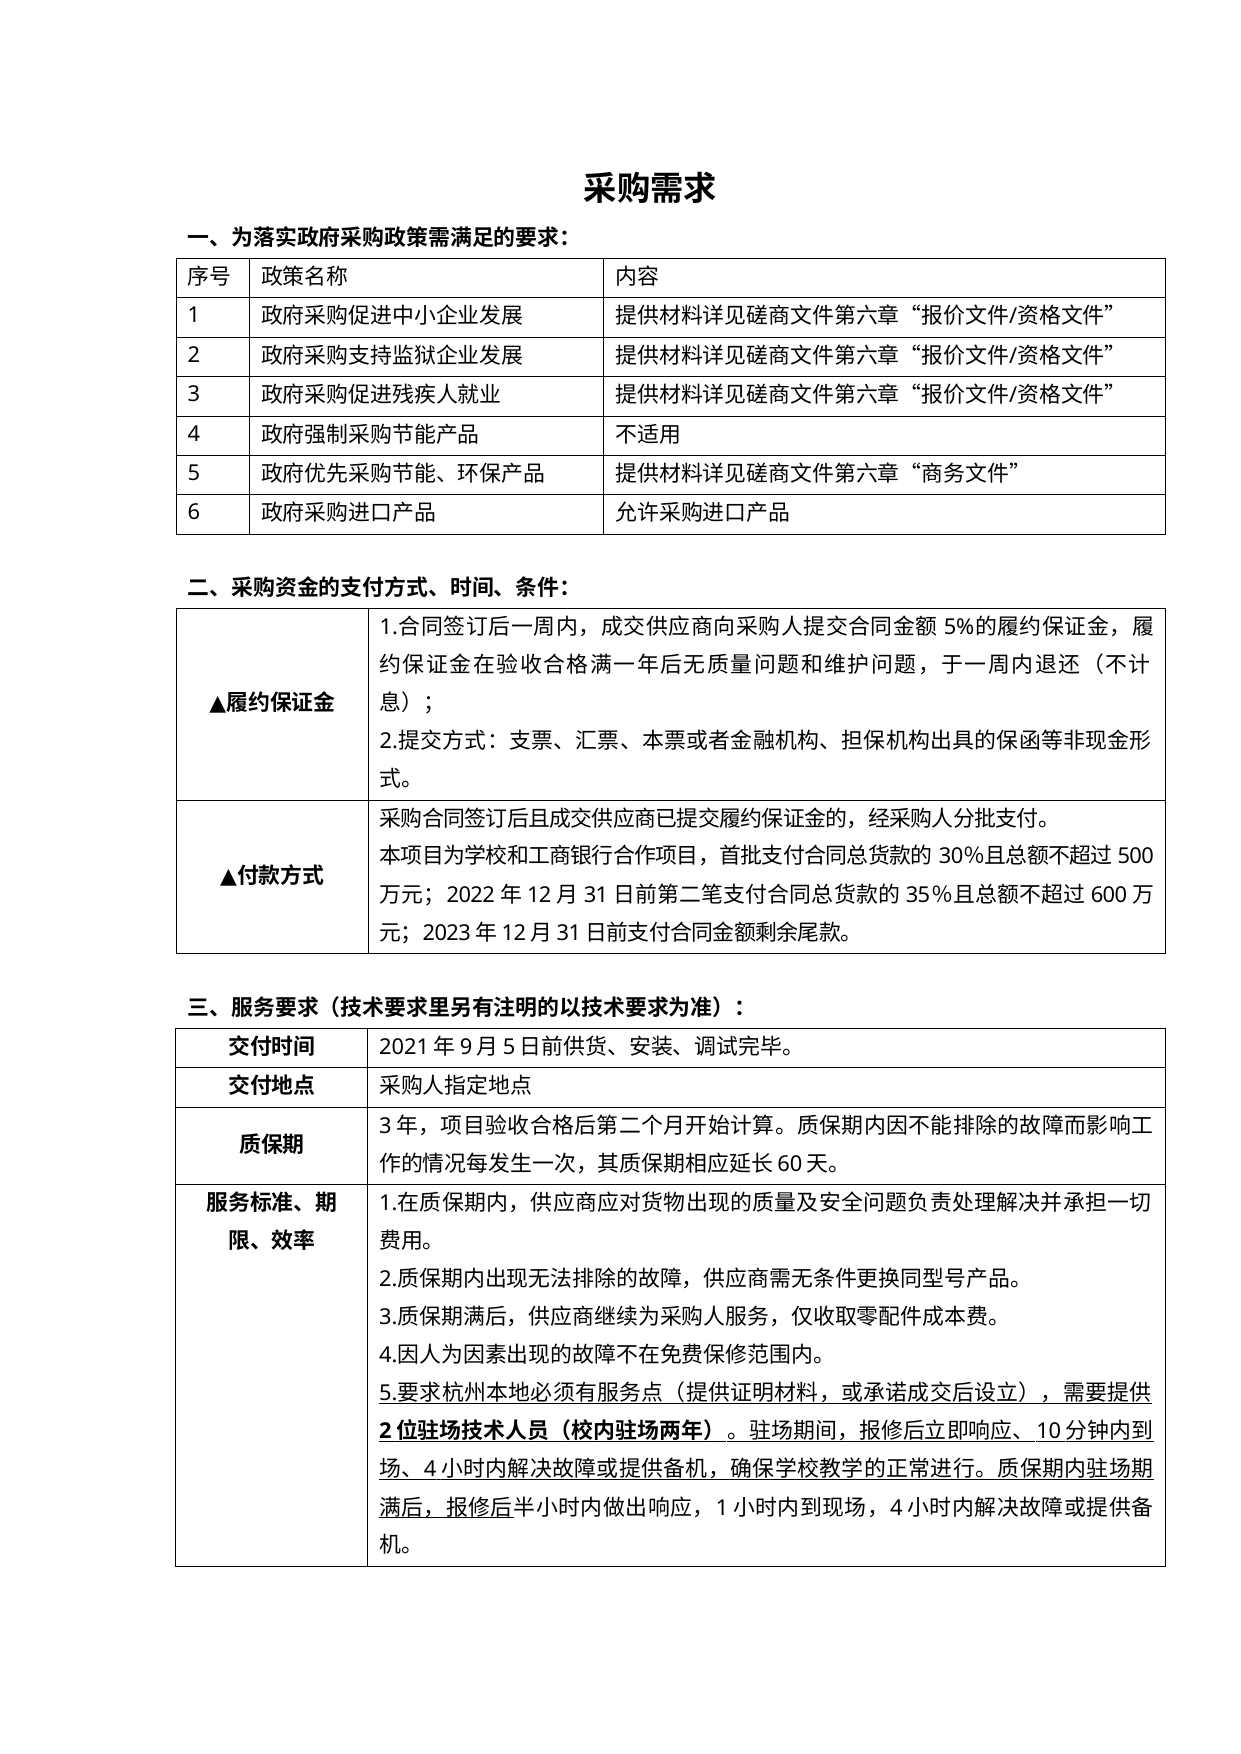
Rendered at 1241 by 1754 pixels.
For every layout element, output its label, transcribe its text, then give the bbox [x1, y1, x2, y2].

text 三、服务要求（技术要求里另有注明的以技术要求为准）： [187, 990, 1053, 1021]
table_cell 提供材料详见磋商文件第六章“报价文件/资格文件” [604, 298, 1165, 337]
table_cell 3 [177, 377, 249, 416]
table_cell 6 [177, 495, 249, 534]
table_cell 不适用 [604, 417, 1165, 455]
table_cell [368, 1185, 1165, 1566]
table_header ▲履约保证金 [177, 609, 368, 799]
table_cell 服务标准、期限、效率 [176, 1185, 367, 1566]
table_cell ▲付款方式 [177, 801, 368, 953]
table_header 内容 [604, 259, 1165, 297]
table_cell 政府采购促进中小企业发展 [250, 298, 603, 337]
text 采购需求 [187, 162, 1046, 210]
table_cell 提供材料详见磋商文件第六章“报价文件/资格文件” [604, 338, 1165, 376]
table_cell 交付地点 [176, 1068, 367, 1107]
table_cell 政府采购促进残疾人就业 [250, 377, 603, 416]
table_cell 质保期 [176, 1108, 367, 1184]
table_cell 政府优先采购节能、环保产品 [250, 456, 603, 494]
table_cell 政府采购支持监狱企业发展 [250, 338, 603, 376]
table_cell 3年，项目验收合格后第二个月开始计算。质保期内因不能排除的故障而影响工作的情况每发生一次，其质保期相应延长60天。 [368, 1108, 1165, 1184]
table_cell 采购人指定地点 [368, 1068, 1165, 1107]
table_header 政策名称 [250, 259, 603, 297]
text 一、为落实政府采购政策需满足的要求： [187, 220, 1053, 251]
table_cell 5 [177, 456, 249, 494]
table_cell 政府强制采购节能产品 [250, 417, 603, 455]
table_cell 允许采购进口产品 [604, 495, 1165, 534]
table_header 序号 [177, 259, 249, 297]
table_cell 2 [177, 338, 249, 376]
table_cell 提供材料详见磋商文件第六章“商务文件” [604, 456, 1165, 494]
table_cell 采购合同签订后且成交供应商已提交履约保证金的，经采购人分批支付。 本项目为学校和工商银行合作项目，首批支付合同总货款的30％且总额不超过500万元；2022年12月31日前第二笔支付合同总货款的35％且总额不超过600万元；2023年12月31日前支付合同金额剩余尾款。 [369, 801, 1165, 953]
table_header 2021年9月5日前供货、安装、调试完毕。 [368, 1029, 1165, 1067]
table_cell 1 [177, 298, 249, 337]
table_cell 提供材料详见磋商文件第六章“报价文件/资格文件” [604, 377, 1165, 416]
table_cell 政府采购进口产品 [250, 495, 603, 534]
text 二、采购资金的支付方式、时间、条件： [187, 570, 1053, 602]
table_cell 4 [177, 417, 249, 455]
table_header 交付时间 [176, 1029, 367, 1067]
table_header 1.合同签订后一周内，成交供应商向采购人提交合同金额5%的履约保证金，履约保证金在验收合格满一年后无质量问题和维护问题，于一周内退还（不计息）； 2.提交方式：支票、汇票、本票或者金融机构、担保机构出具的保函等非现金形式。 [369, 609, 1165, 799]
